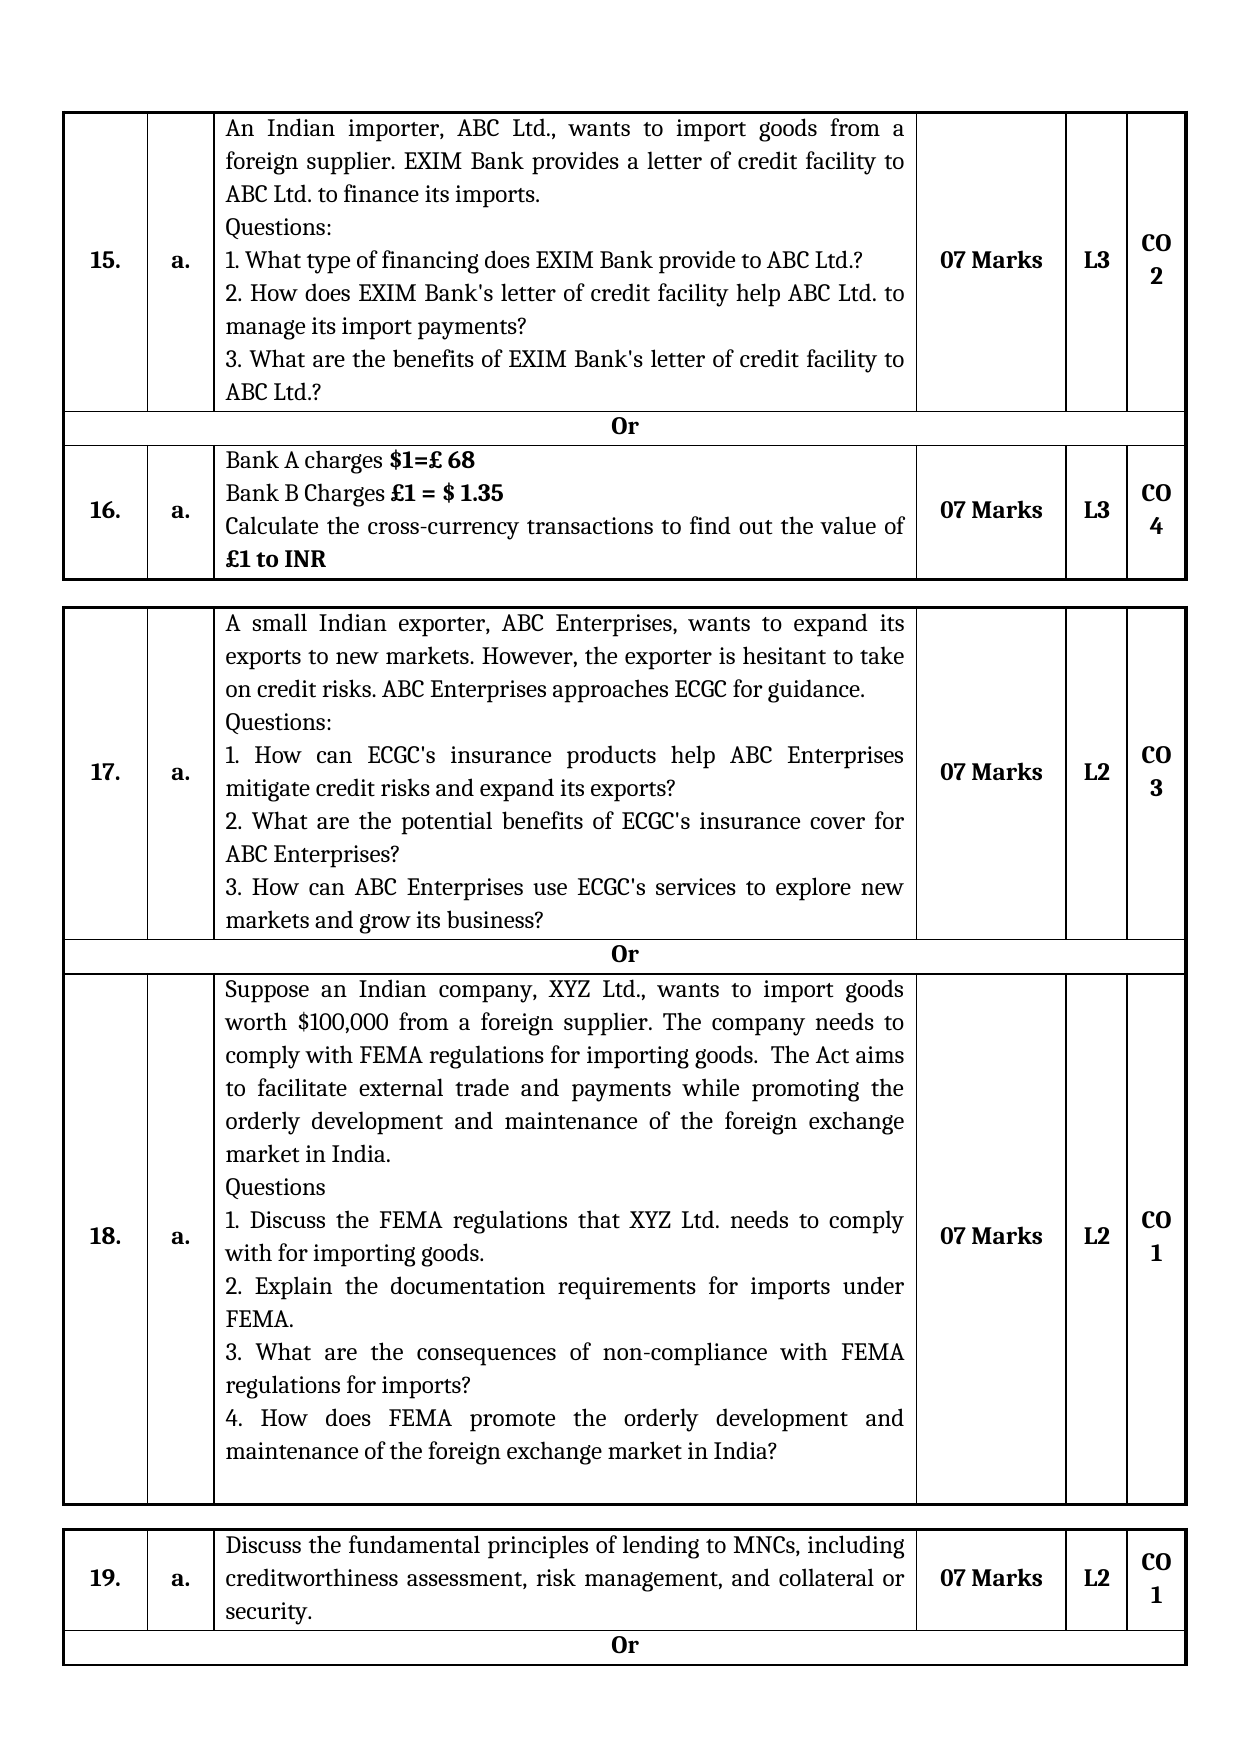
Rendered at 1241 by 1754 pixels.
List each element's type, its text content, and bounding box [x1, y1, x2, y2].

table_cell Or [65, 1631, 1184, 1664]
table_cell Bank A charges $1=£ 68 Bank B Charges £1 = $ 1.35 Calculate the cross-currency transactions to find out the value of £1 to INR [215, 446, 916, 578]
table_header a. [148, 1531, 213, 1630]
table_header 17. [65, 609, 147, 939]
table_cell 16. [65, 446, 147, 578]
table_cell L3 [1067, 446, 1126, 578]
table_header L2 [1067, 609, 1126, 939]
table_header 15. [65, 114, 147, 411]
table_header 07 Marks [917, 114, 1065, 411]
table_header L2 [1067, 1531, 1126, 1630]
table_header Discuss the fundamental principles of lending to MNCs, including creditworthiness assessment, risk management, and collateral or security. [215, 1531, 916, 1630]
table_header A small Indian exporter, ABC Enterprises, wants to expand its exports to new markets. However, the exporter is hesitant to take on credit risks. ABC Enterprises approaches ECGC for guidance. Questions: 1. How can ECGC's insurance products help ABC Enterprises mitigate credit risks and expand its exports? 2. What are the potential benefits of ECGC's insurance cover for ABC Enterprises? 3. How can ABC Enterprises use ECGC's services to explore new markets and grow its business? [215, 609, 916, 939]
table_header 19. [65, 1531, 147, 1630]
table_cell Or [65, 940, 1184, 973]
table_header a. [148, 609, 213, 939]
table_header CO3 [1128, 609, 1184, 939]
table_cell L2 [1067, 975, 1126, 1503]
table_header An Indian importer, ABC Ltd., wants to import goods from a foreign supplier. EXIM Bank provides a letter of credit facility to ABC Ltd. to finance its imports. Questions: 1. What type of financing does EXIM Bank provide to ABC Ltd.? 2. How does EXIM Bank's letter of credit facility help ABC Ltd. to manage its import payments? 3. What are the benefits of EXIM Bank's letter of credit facility to ABC Ltd.? [215, 114, 916, 411]
table_cell Or [65, 412, 1184, 445]
table_cell 07 Marks [917, 446, 1065, 578]
table_header 07 Marks [917, 609, 1065, 939]
table_cell 07 Marks [917, 975, 1065, 1503]
table_header L3 [1067, 114, 1126, 411]
table_cell a. [148, 975, 213, 1503]
table_header CO1 [1128, 1531, 1184, 1630]
table_cell CO4 [1128, 446, 1184, 578]
table_cell Suppose an Indian company, XYZ Ltd., wants to import goods worth $100,000 from a foreign supplier. The company needs to comply with FEMA regulations for importing goods. The Act aims to facilitate external trade and payments while promoting the orderly development and maintenance of the foreign exchange market in India. Questions 1. Discuss the FEMA regulations that XYZ Ltd. needs to comply with for importing goods. 2. Explain the documentation requirements for imports under FEMA. 3. What are the consequences of non-compliance with FEMA regulations for imports? 4. How does FEMA promote the orderly development and maintenance of the foreign exchange market in India? [215, 975, 916, 1503]
table_cell a. [148, 446, 213, 578]
table_cell 18. [65, 975, 147, 1503]
table_header CO2 [1128, 114, 1184, 411]
table_header 07 Marks [917, 1531, 1065, 1630]
table_cell CO1 [1128, 975, 1184, 1503]
table_header a. [148, 114, 213, 411]
